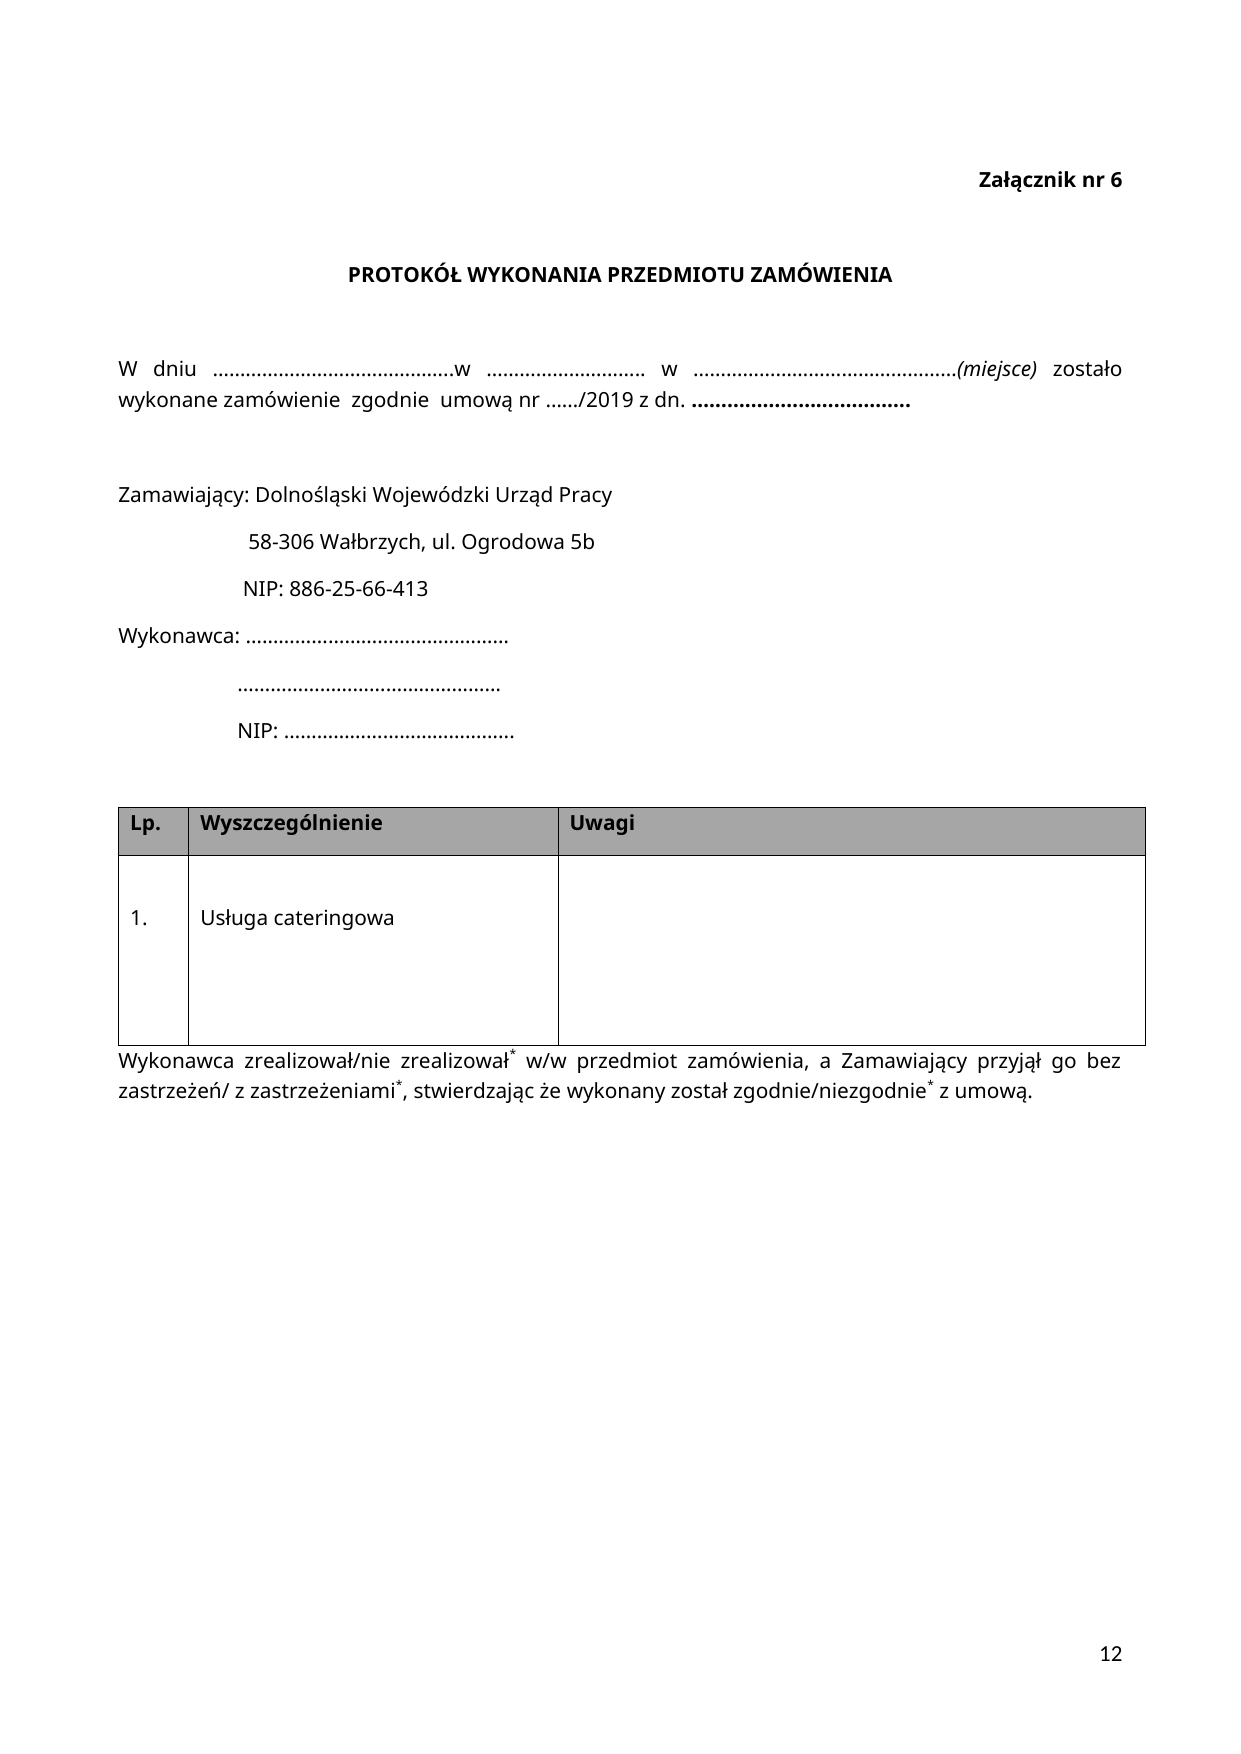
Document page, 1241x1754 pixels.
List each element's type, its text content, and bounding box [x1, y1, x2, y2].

table_cell 1. [119, 856, 188, 1045]
text PROTOKÓŁ WYKONANIA PRZEDMIOTU ZAMÓWIENIA [118, 260, 1122, 288]
text Wykonawca zrealizował/nie zrealizował* w/w przedmiot zamówienia, a Zamawiający przyjął go bez zastrzeżeń/ z zastrzeżeniami*, stwierdzając że wykonany został zgodnie/niezgodnie* z umową. [118, 1046, 1122, 1105]
text NIP: 886-25-66-413 [118, 574, 1122, 603]
text Załącznik nr 6 [118, 165, 1122, 194]
table_cell Usługa cateringowa [189, 856, 558, 1045]
text W dniu ……………………………………..w ……………………….. w …………………………………………(miejsce) zostało wykonane zamówienie zgodnie umową nr ……/2019 z dn. ………………………………. [118, 354, 1122, 414]
text 58-306 Wałbrzych, ul. Ogrodowa 5b [118, 527, 1122, 556]
text Wykonawca: ………………………………………… [118, 622, 1122, 650]
table_cell [559, 856, 1145, 1045]
text NIP: …………………………………... [118, 716, 1122, 745]
table_header Wyszczególnienie [189, 808, 558, 855]
table_header Lp. [119, 808, 188, 855]
text Zamawiający: Dolnośląski Wojewódzki Urząd Pracy [118, 480, 1122, 508]
text ………………………………………… [118, 669, 1122, 697]
table_header Uwagi [559, 808, 1145, 855]
